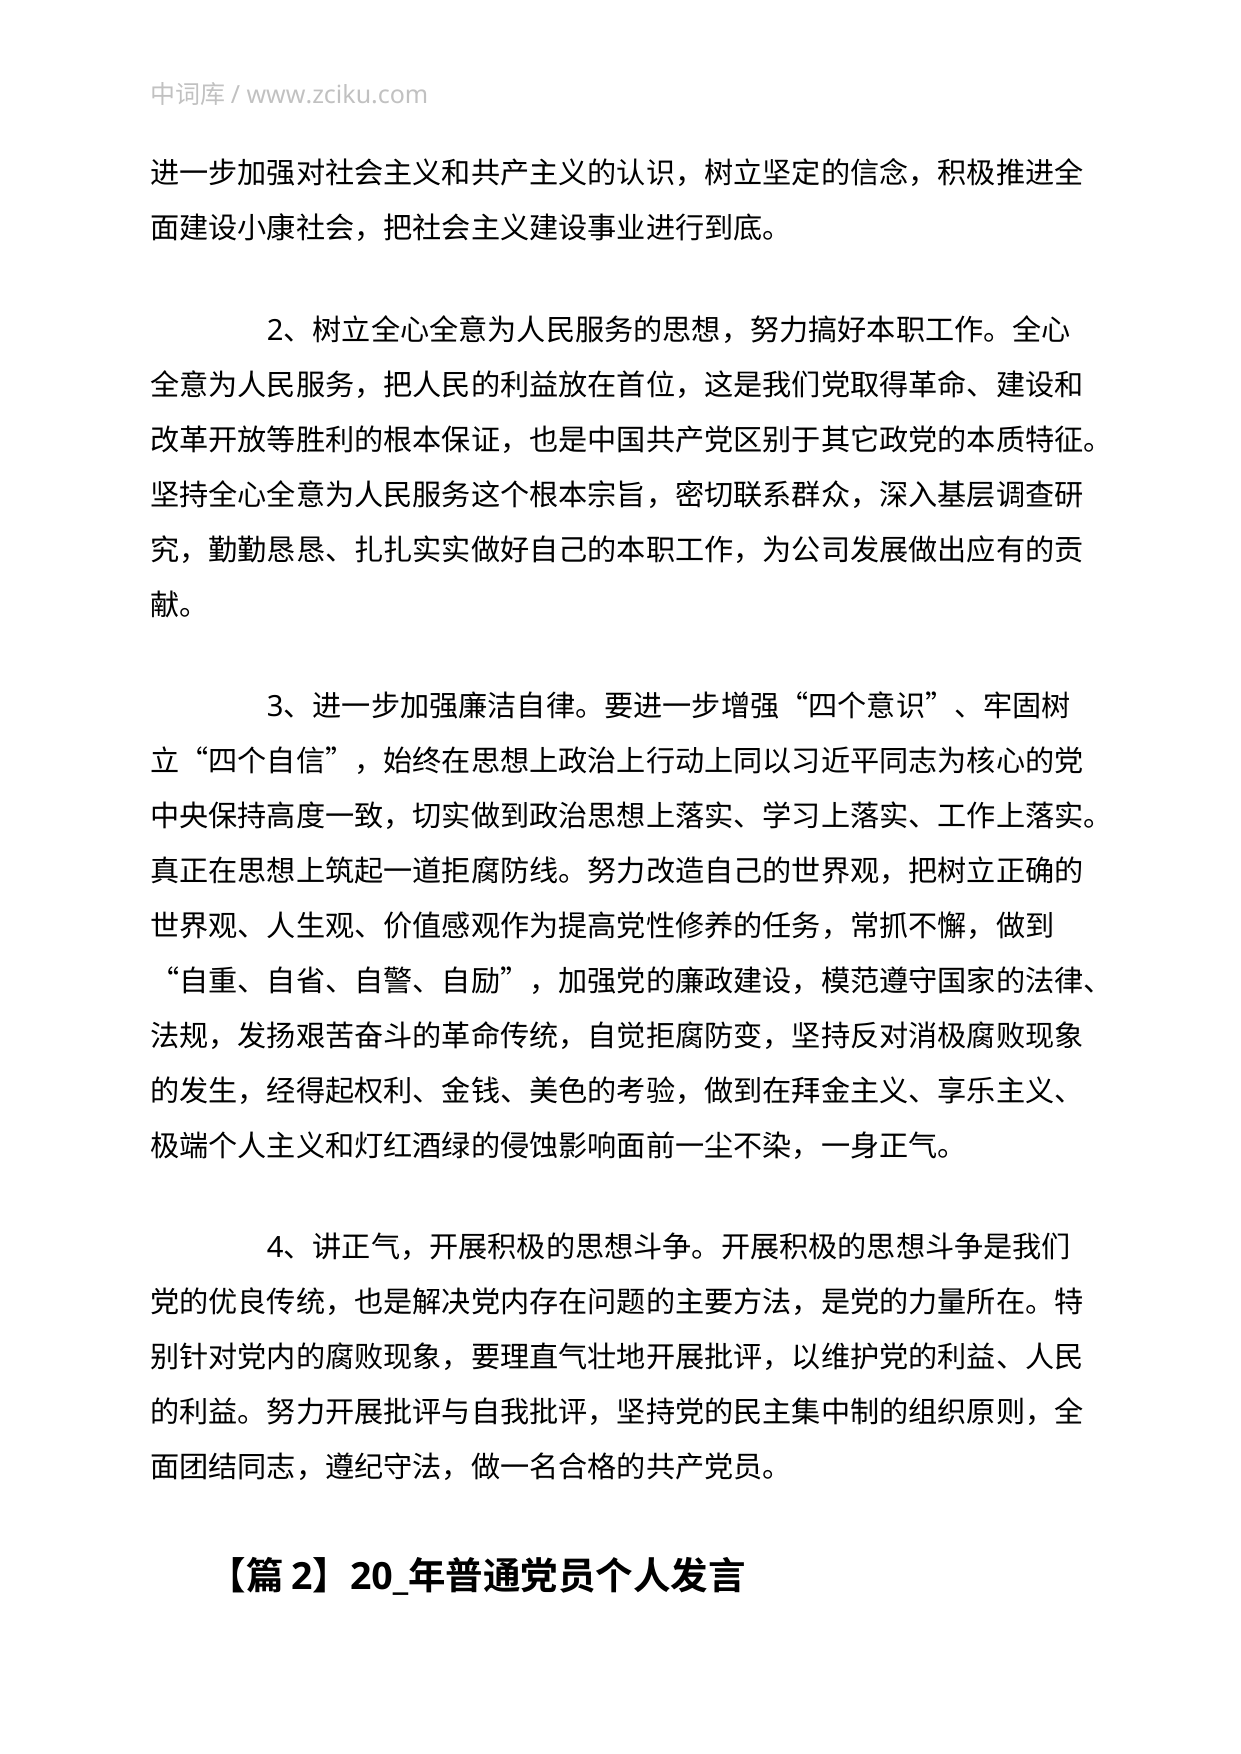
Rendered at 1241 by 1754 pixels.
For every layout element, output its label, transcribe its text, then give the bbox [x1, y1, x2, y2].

text 【篇2】20_年普通党员个人发言 [150, 1546, 1090, 1600]
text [150, 150, 1090, 247]
text 3、进一步加强廉洁自律。要进一步增强“四个意识”、牢固树立“四个自信”，始终在思想上政治上行动上同以习近平同志为核心的党中央保持高度一致，切实做到政治思想上落实、学习上落实、工作上落实。真正在思想上筑起一道拒腐防线。努力改造自己的世界观，把树立正确的世界观、人生观、价值感观作为提高党性修养的任务，常抓不懈，做到“自重、自省、自警、自励”，加强党的廉政建设，模范遵守国家的法律、法规，发扬艰苦奋斗的革命传统，自觉拒腐防变，坚持反对消极腐败现象的发生，经得起权利、金钱、美色的考验，做到在拜金主义、享乐主义、极端个人主义和灯红酒绿的侵蚀影响面前一尘不染，一身正气。 [150, 683, 1090, 1164]
text 2、树立全心全意为人民服务的思想，努力搞好本职工作。全心全意为人民服务，把人民的利益放在首位，这是我们党取得革命、建设和改革开放等胜利的根本保证，也是中国共产党区别于其它政党的本质特征。坚持全心全意为人民服务这个根本宗旨，密切联系群众，深入基层调查研究，勤勤恳恳、扎扎实实做好自己的本职工作，为公司发展做出应有的贡献。 [150, 307, 1090, 623]
text 4、讲正气，开展积极的思想斗争。开展积极的思想斗争是我们党的优良传统，也是解决党内存在问题的主要方法，是党的力量所在。特别针对党内的腐败现象，要理直气壮地开展批评，以维护党的利益、人民的利益。努力开展批评与自我批评，坚持党的民主集中制的组织原则，全面团结同志，遵纪守法，做一名合格的共产党员。 [150, 1224, 1090, 1486]
